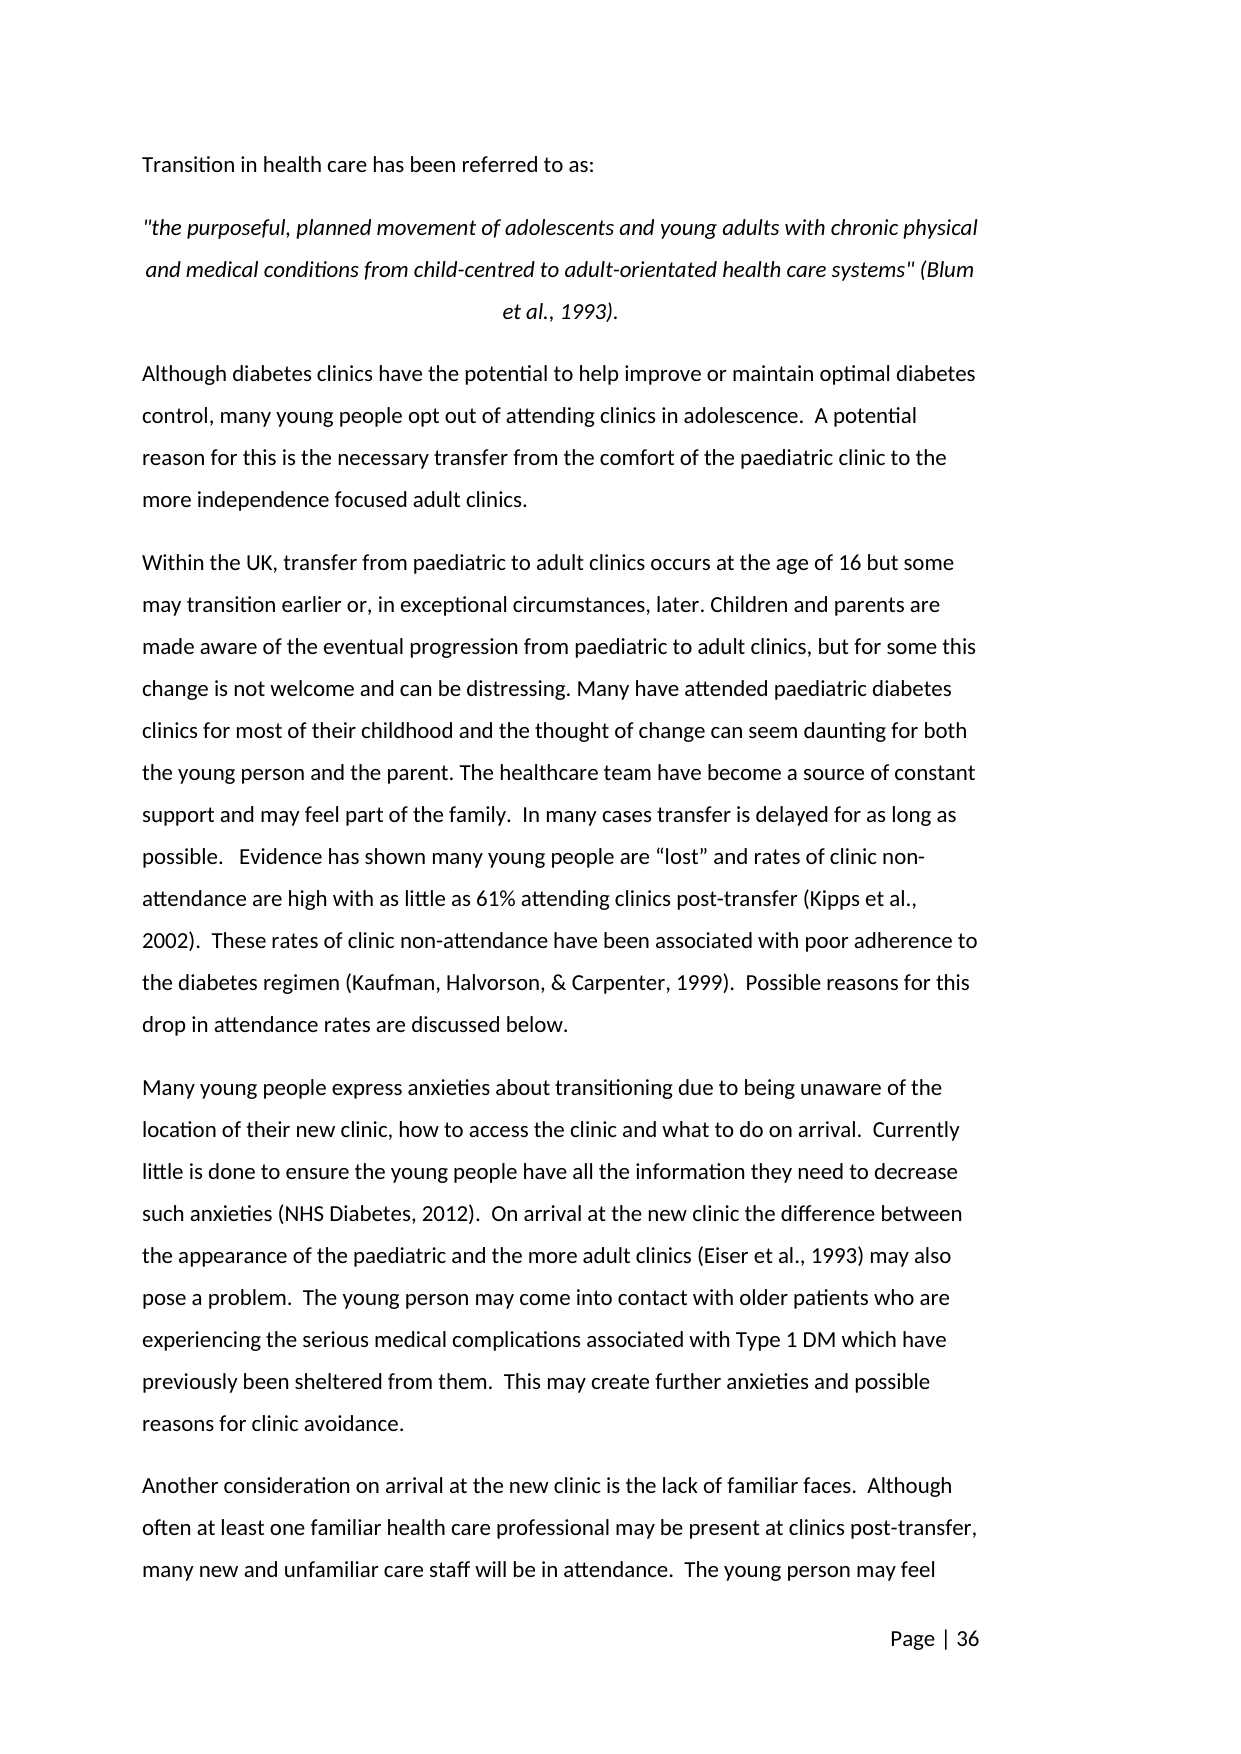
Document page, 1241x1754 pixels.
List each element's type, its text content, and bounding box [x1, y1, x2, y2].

text Although diabetes clinics have the potential to help improve or maintain optimal diabetes control, many young people opt out of attending clinics in adolescence. A potential reason for this is the necessary transfer from the comfort of the paediatric clinic to the more independence focused adult clinics. [142, 359, 979, 513]
text Within the UK, transfer from paediatric to adult clinics occurs at the age of 16 but some may transition earlier or, in exceptional circumstances, later. Children and parents are made aware of the eventual progression from paediatric to adult clinics, but for some this change is not welcome and can be distressing. Many have attended paediatric diabetes clinics for most of their childhood and the thought of change can seem daunting for both the young person and the parent. The healthcare team have become a source of constant support and may feel part of the family. In many cases transfer is delayed for as long as possible. Evidence has shown many young people are “lost” and rates of clinic non-attendance are high with as little as 61% attending clinics post-transfer (Kipps et al., 2002). These rates of clinic non-attendance have been associated with poor adherence to the diabetes regimen (Kaufman, Halvorson, & Carpenter, 1999). Possible reasons for this drop in attendance rates are discussed below. [142, 548, 979, 1038]
text Transition in health care has been referred to as: [142, 150, 979, 178]
text "the purposeful, planned movement of adolescents and young adults with chronic physical and medical conditions from child-centred to adult-orientated health care systems" (Blum et al., 1993). [142, 241, 979, 325]
text Many young people express anxieties about transitioning due to being unaware of the location of their new clinic, how to access the clinic and what to do on arrival. Currently little is done to ensure the young people have all the information they need to decrease such anxieties (NHS Diabetes, 2012). On arrival at the new clinic the difference between the appearance of the paediatric and the more adult clinics (Eiser et al., 1993) may also pose a problem. The young person may come into contact with older patients who are experiencing the serious medical complications associated with Type 1 DM which have previously been sheltered from them. This may create further anxieties and possible reasons for clinic avoidance. [142, 1073, 979, 1437]
